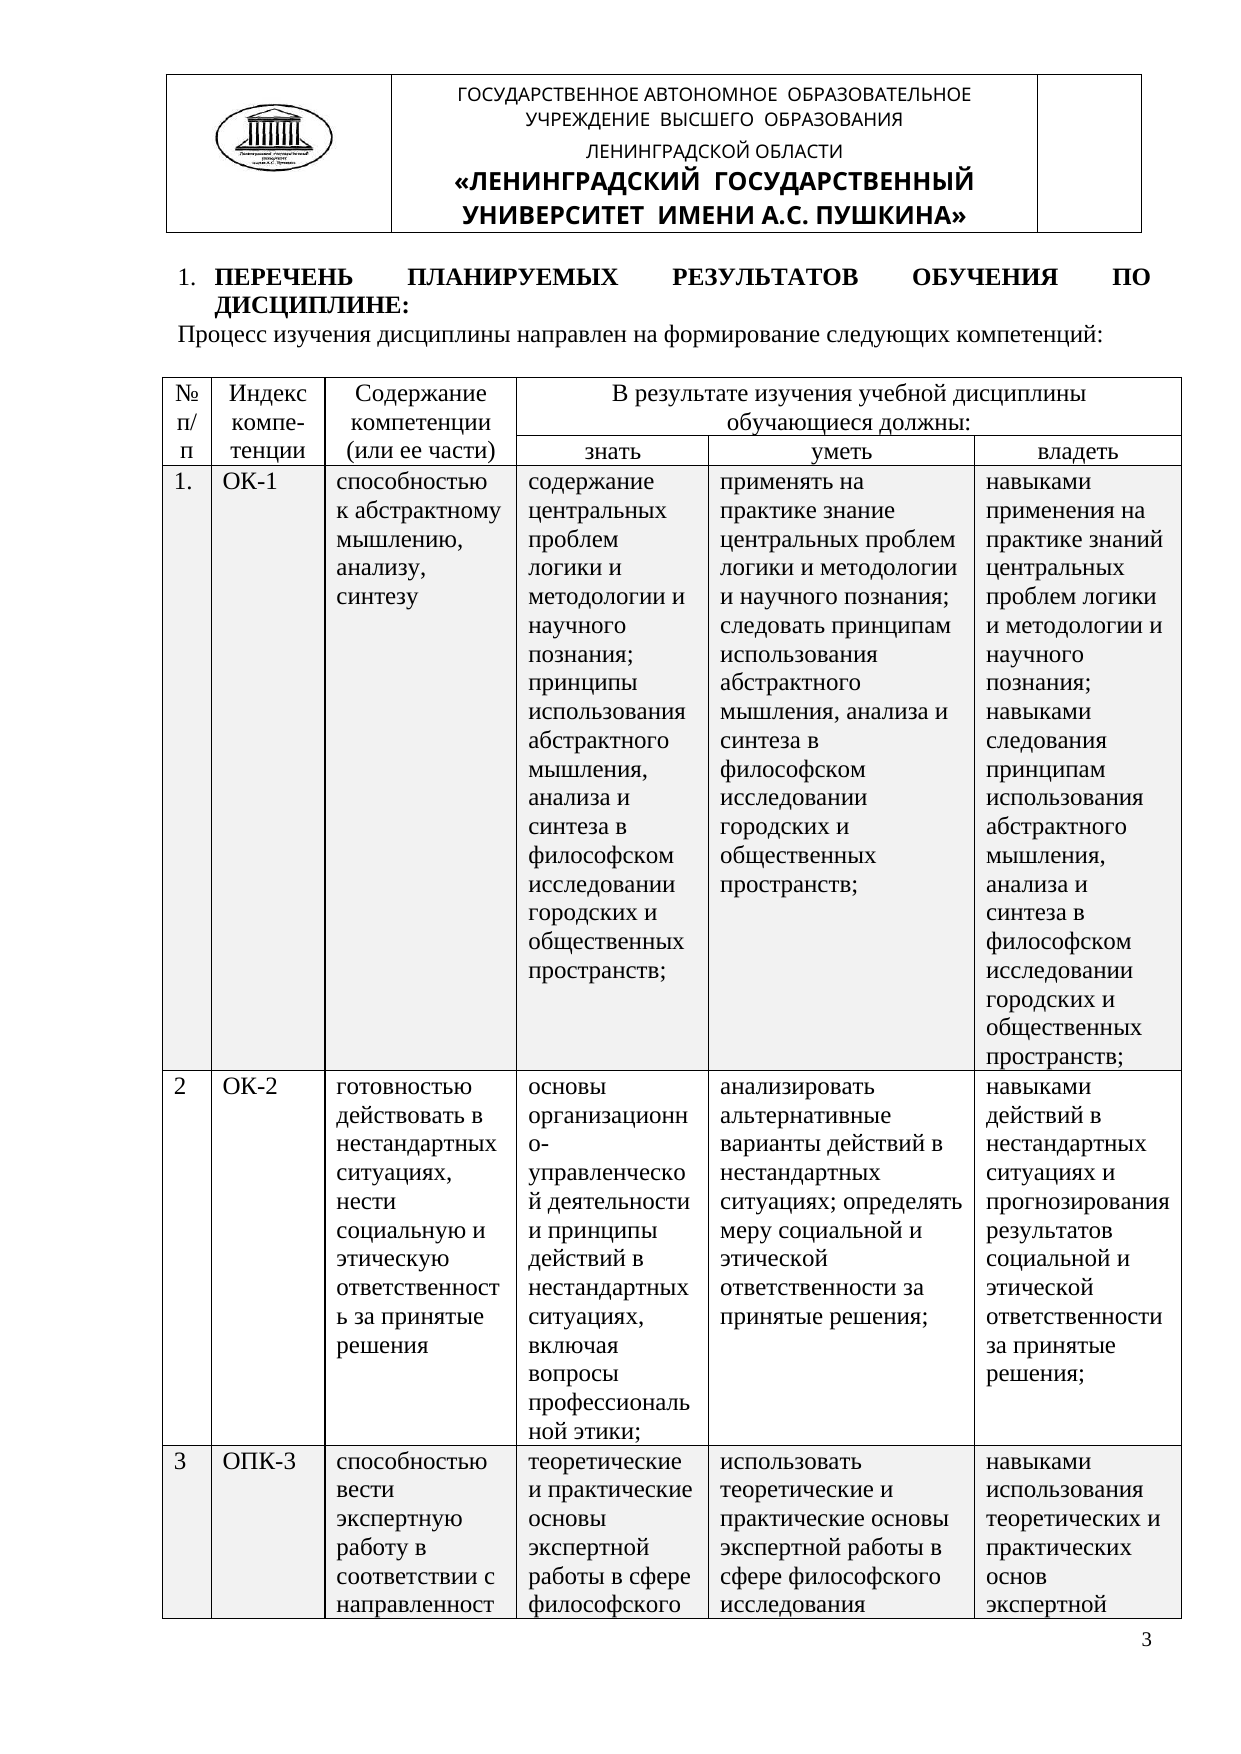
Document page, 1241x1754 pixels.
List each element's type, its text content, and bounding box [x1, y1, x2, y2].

table_cell знать [517, 436, 708, 465]
table_cell анализировать альтернативные варианты действий в нестандартных ситуациях; определять меру социальной и этической ответственности за принятые решения; [709, 1071, 974, 1445]
table_cell владеть [975, 436, 1181, 465]
list Процесс изучения дисциплины направлен на формирование следующих компетенций: [177, 319, 1152, 348]
picture [187, 75, 371, 202]
table_cell навыками действий в нестандартных ситуациях и прогнозирования результатов социальной и этической ответственности за принятые решения; [975, 1071, 1181, 1445]
table_header Содержание компетенции (или ее части) [326, 378, 516, 465]
table_header Индекс компе-тенции [212, 378, 324, 465]
table_cell 2 [163, 1071, 211, 1445]
table_cell ОК-1 [212, 466, 324, 1070]
table_cell способностью к абстрактному мышлению, анализу, синтезу [326, 466, 516, 1070]
table_cell применять на практике знание центральных проблем логики и методологии и научного познания; следовать принципам использования абстрактного мышления, анализа и синтеза в философском исследовании городских и общественных пространств; [709, 466, 974, 1070]
table_cell уметь [709, 436, 974, 465]
table_header В результате изучения учебной дисциплины обучающиеся должны: [517, 378, 1181, 435]
table_cell ОК-2 [212, 1071, 324, 1445]
list ПЕРЕЧЕНЬ ПЛАНИРУЕМЫХ РЕЗУЛЬТАТОВ ОБУЧЕНИЯ ПО ДИСЦИПЛИНЕ: [177, 262, 1152, 319]
table_cell основы организационно- управленческой деятельности и принципы действий в нестандартных ситуациях, включая вопросы профессиональной этики; [517, 1071, 708, 1445]
table_cell навыками применения на практике знаний центральных проблем логики и методологии и научного познания; навыками следования принципам использования абстрактного мышления, анализа и синтеза в философском исследовании городских и общественных пространств; [975, 466, 1181, 1070]
table_cell содержание центральных проблем логики и методологии и научного познания; принципы использования абстрактного мышления, анализа и синтеза в философском исследовании городских и общественных пространств; [517, 466, 708, 1070]
table_cell ОПК-3 [212, 1446, 324, 1618]
table_cell 1. [163, 466, 211, 1070]
table_cell готовностью действовать в нестандартных ситуациях, нести социальную и этическую ответственность за принятые решения [326, 1071, 516, 1445]
table_header № п/п [163, 378, 211, 465]
table_cell 3 [163, 1446, 211, 1618]
